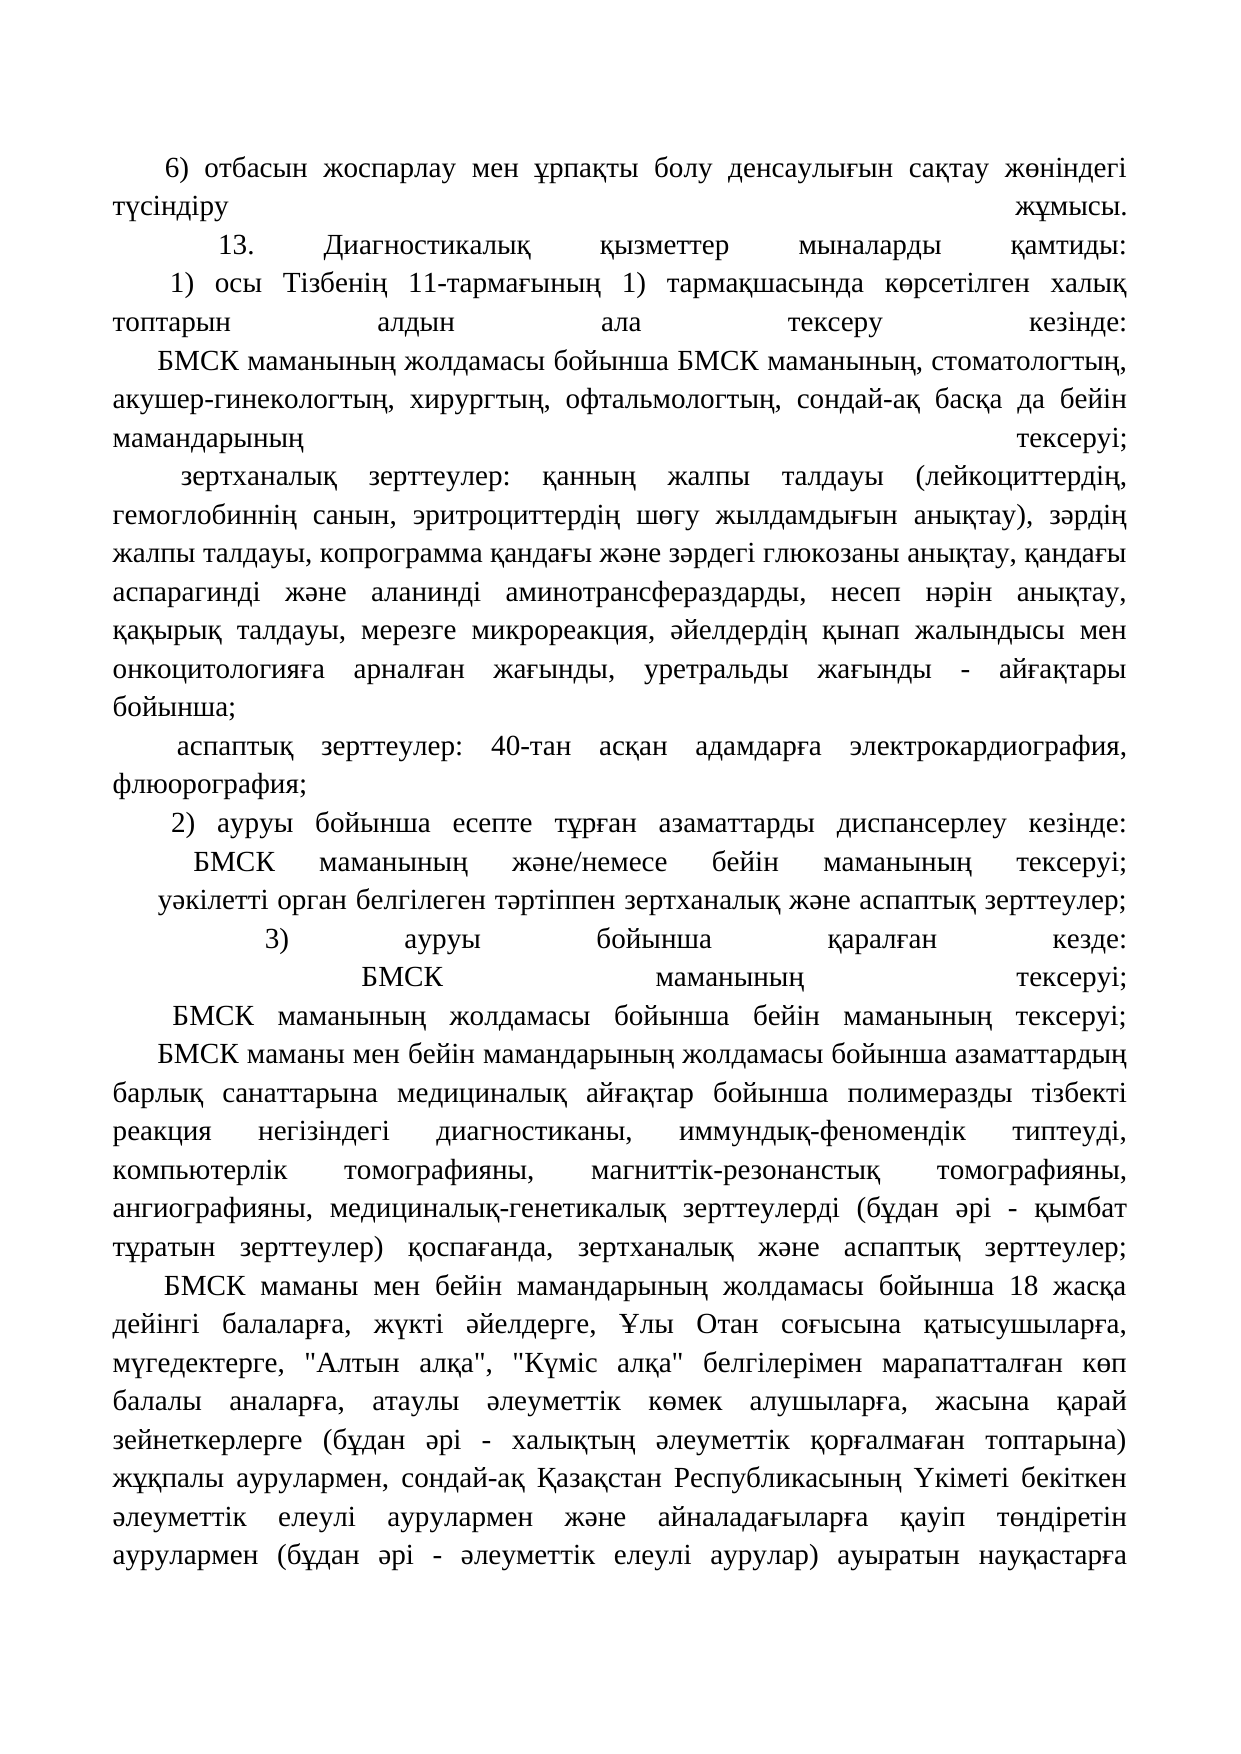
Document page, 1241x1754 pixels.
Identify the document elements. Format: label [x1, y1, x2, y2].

text [112, 150, 1128, 1571]
